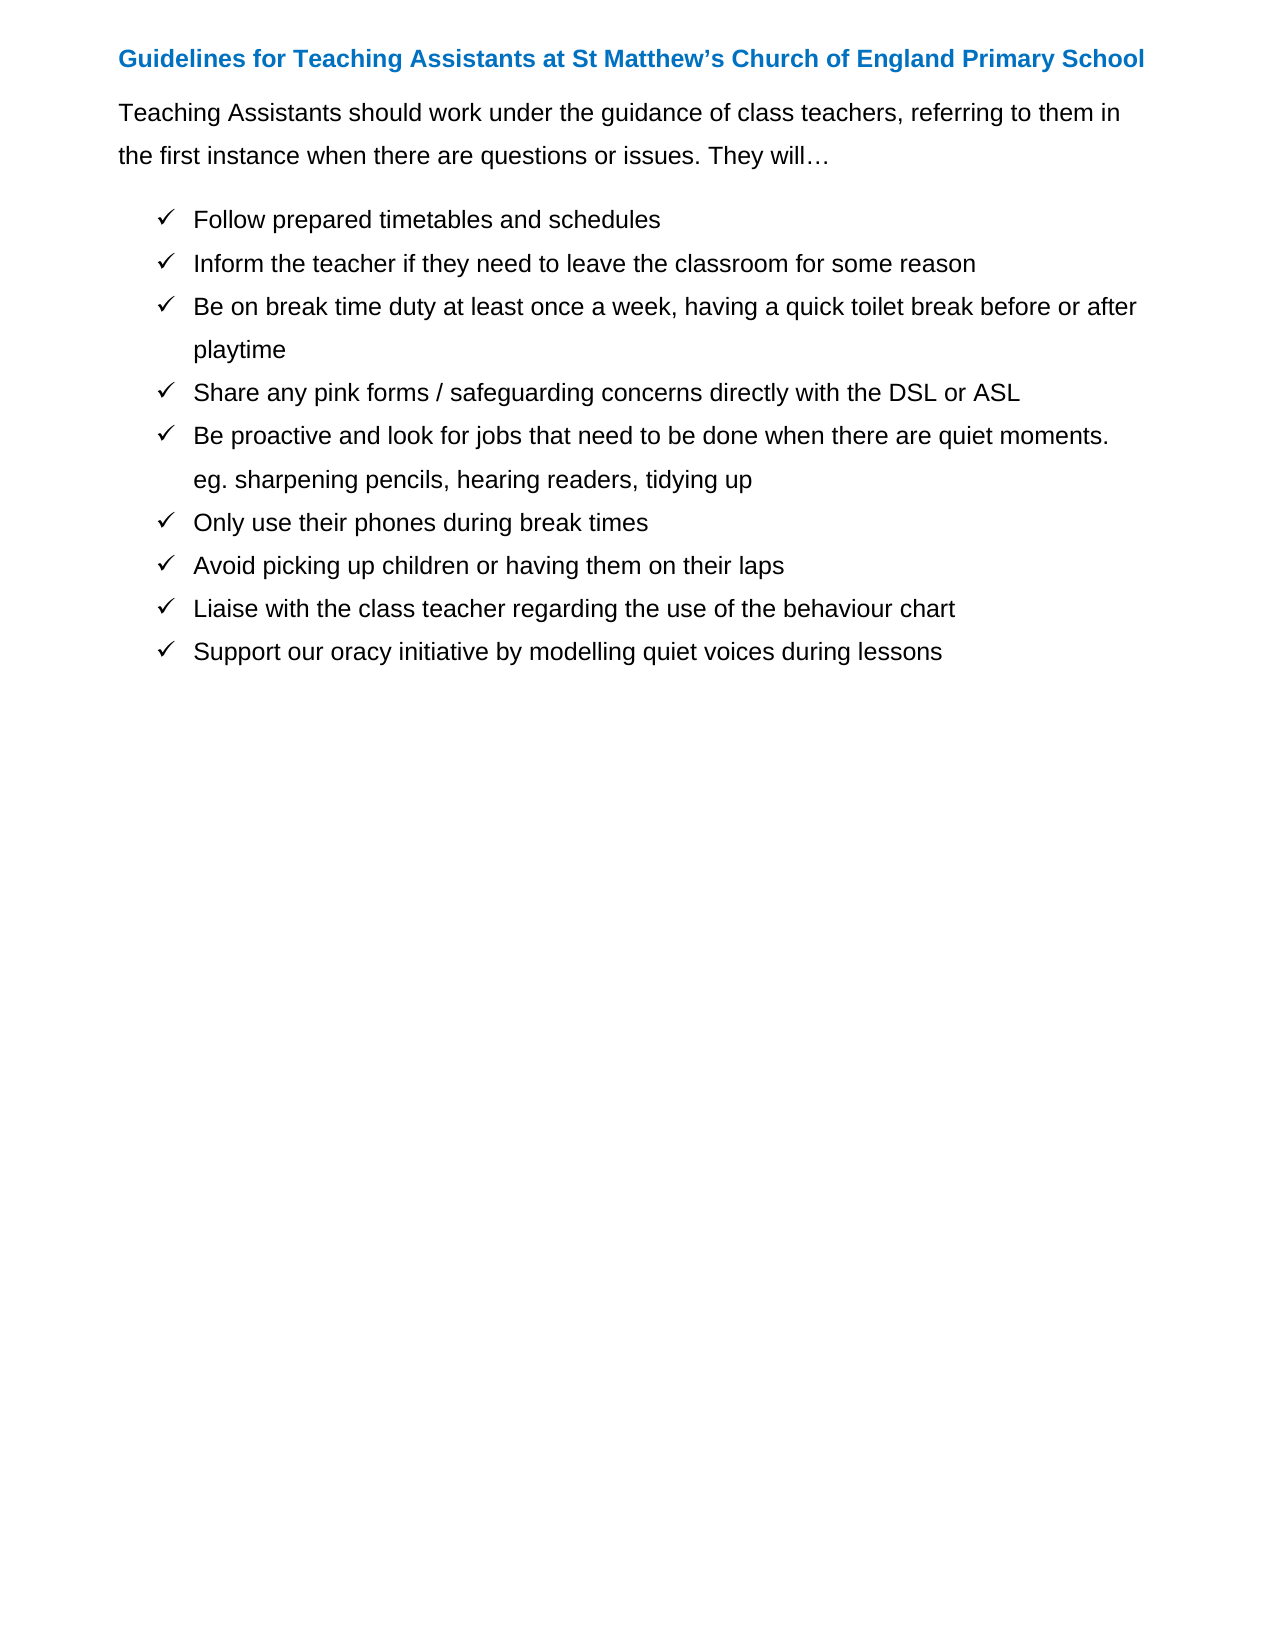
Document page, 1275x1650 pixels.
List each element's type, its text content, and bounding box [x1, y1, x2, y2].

list Liaise with the class teacher regarding the use of the behaviour chart [156, 594, 1152, 623]
list Be on break time duty at least once a week, having a quick toilet break before or after playtime [156, 292, 1152, 364]
list Be proactive and look for jobs that need to be done when there are quiet moments. eg. sharpening pencils, hearing readers, tidying up [156, 421, 1152, 493]
list Only use their phones during break times [156, 508, 1152, 537]
list Support our oracy initiative by modelling quiet voices during lessons [156, 637, 1152, 666]
list Follow prepared timetables and schedules [156, 205, 1152, 234]
list Share any pink forms / safeguarding concerns directly with the DSL or ASL [156, 378, 1152, 407]
text Guidelines for Teaching Assistants at St Matthew’s Church of England Primary School [118, 44, 1152, 73]
list Avoid picking up children or having them on their laps [156, 551, 1152, 580]
text Teaching Assistants should work under the guidance of class teachers, referring to them in the first instance when there are questions or issues. They will… [118, 98, 1152, 170]
list Inform the teacher if they need to leave the classroom for some reason [156, 248, 1152, 277]
